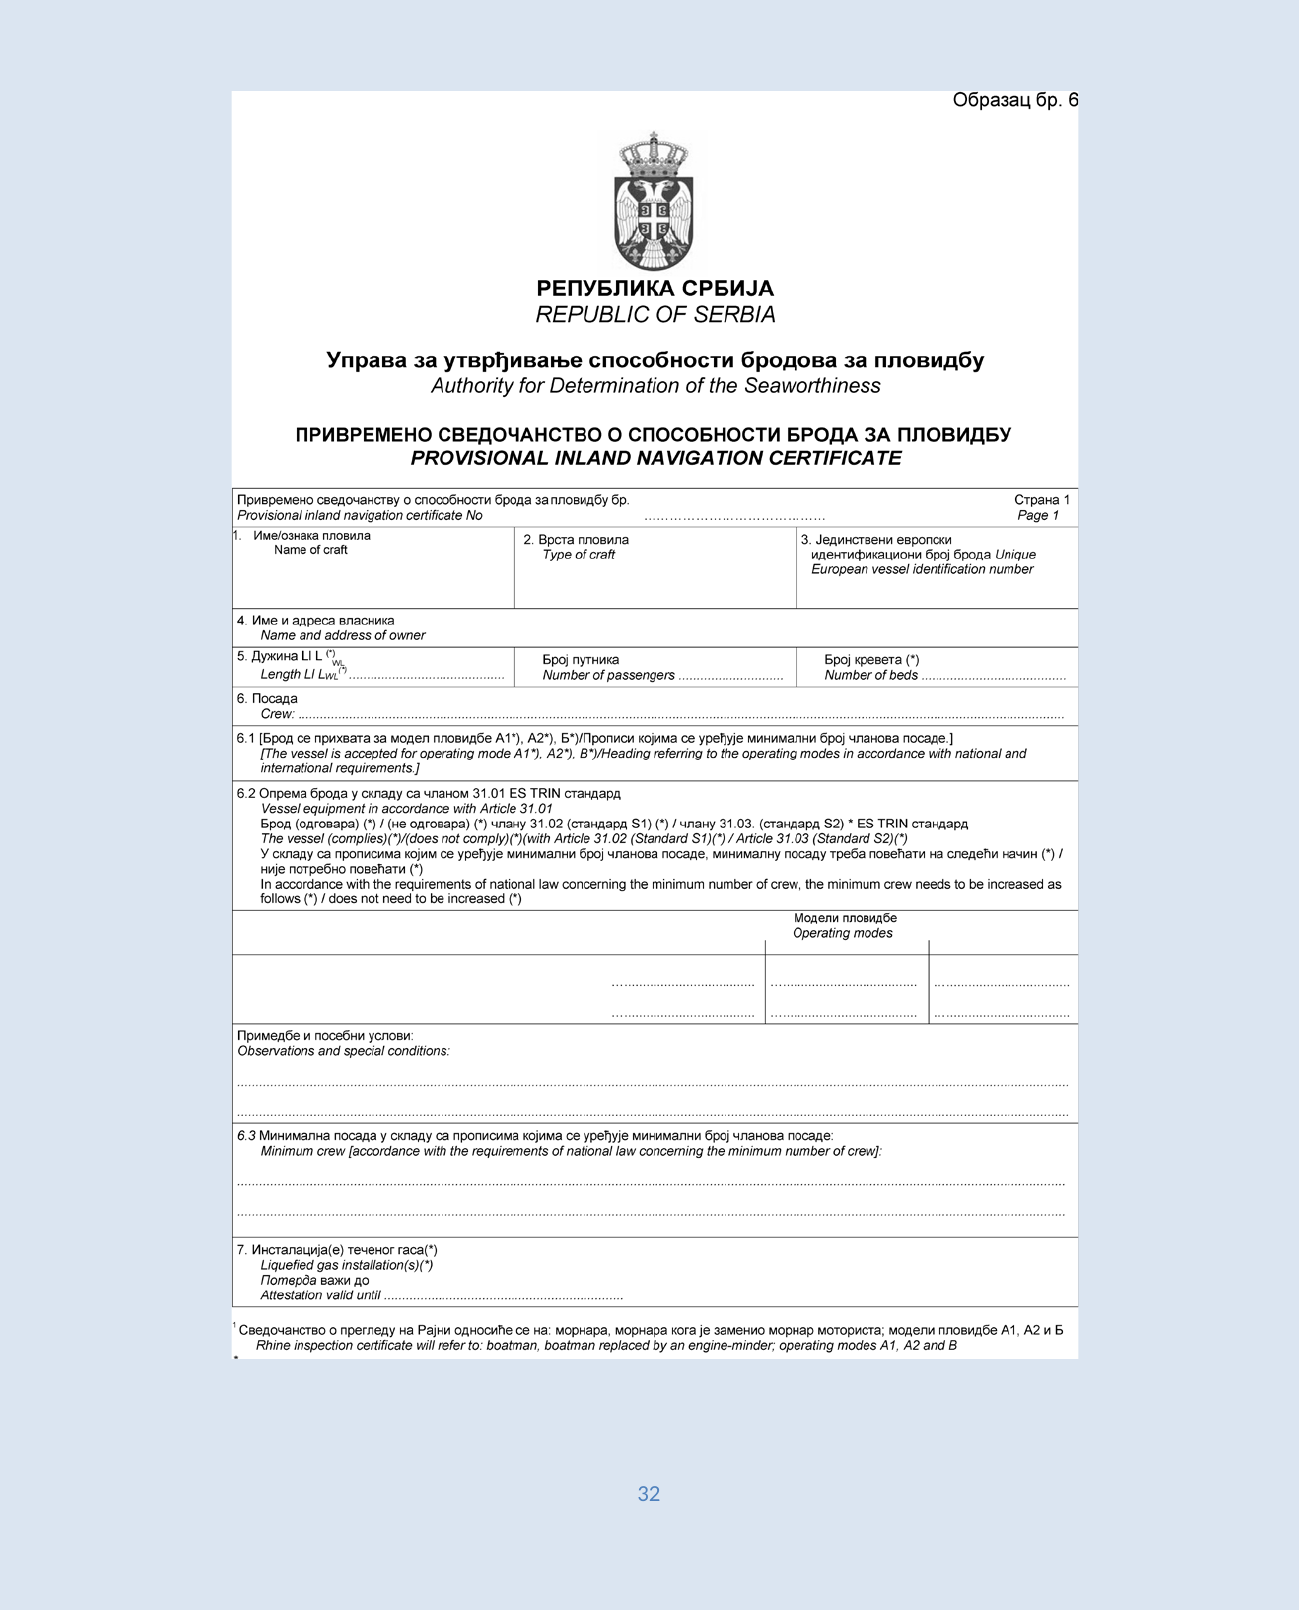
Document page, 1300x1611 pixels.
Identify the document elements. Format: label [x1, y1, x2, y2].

picture [231, 91, 1079, 1359]
